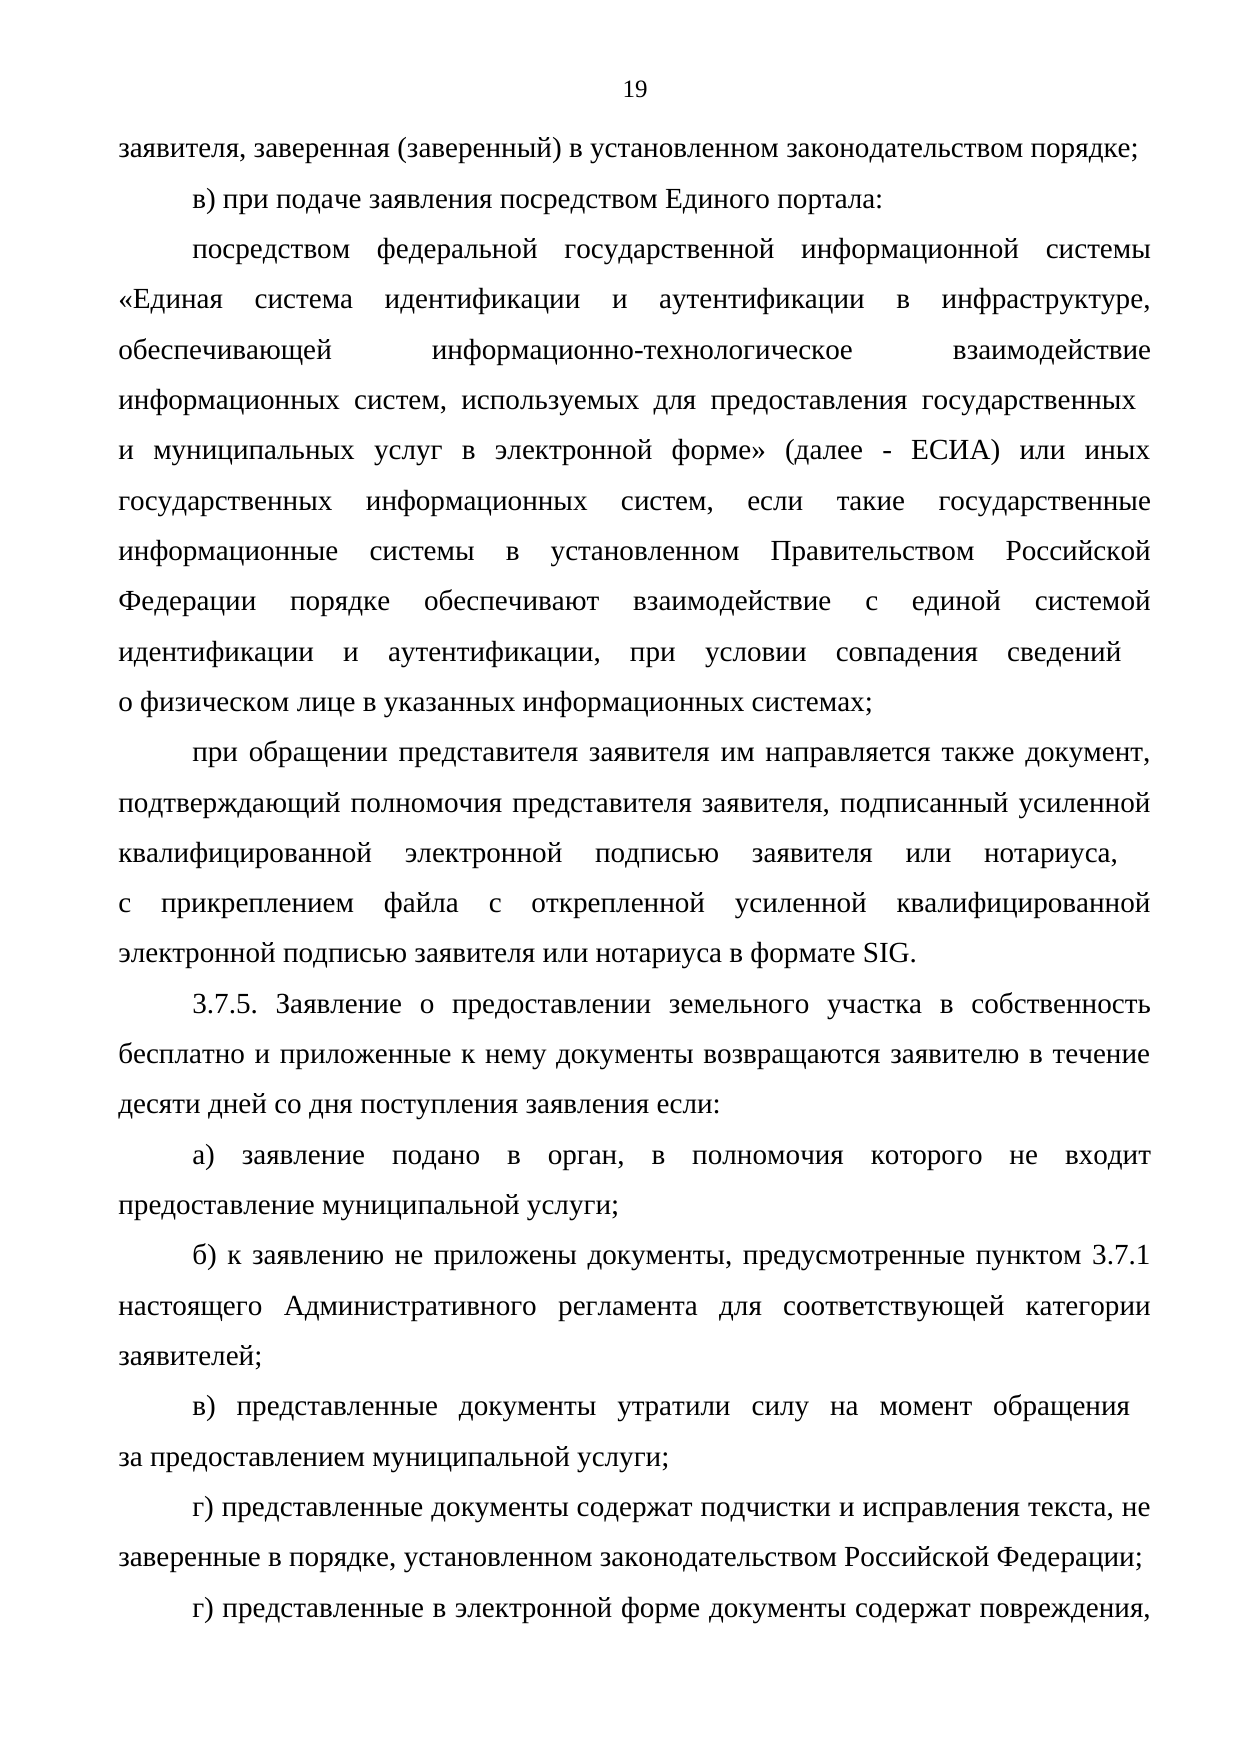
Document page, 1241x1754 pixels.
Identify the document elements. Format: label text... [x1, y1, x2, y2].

text в) при подаче заявления посредством Единого портала: [118, 181, 1152, 214]
text при обращении представителя заявителя им направляется также документ, подтверждающий полномочия представителя заявителя, подписанный усиленной квалифицированной электронной подписью заявителя или нотариуса, с прикреплением файла с открепленной усиленной квалифицированной электронной подписью заявителя или нотариуса в формате SIG. [118, 734, 1152, 969]
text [118, 1590, 1152, 1623]
text г) представленные документы содержат подчистки и исправления текста, не заверенные в порядке, установленном законодательством Российской Федерации; [118, 1489, 1152, 1573]
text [118, 131, 1152, 164]
text б) к заявлению не приложены документы, предусмотренные пунктом 3.7.1 настоящего Административного регламента для соответствующей категории заявителей; [118, 1237, 1152, 1372]
text 3.7.5. Заявление о предоставлении земельного участка в собственность бесплатно и приложенные к нему документы возвращаются заявителю в течение десяти дней со дня поступления заявления если: [118, 986, 1152, 1120]
text в) представленные документы утратили силу на момент обращения за предоставлением муниципальной услуги; [118, 1388, 1152, 1472]
text а) заявление подано в орган, в полномочия которого не входит предоставление муниципальной услуги; [118, 1137, 1152, 1221]
text посредством федеральной государственной информационной системы «Единая система идентификации и аутентификации в инфраструктуре, обеспечивающей информационно-технологическое взаимодействие информационных систем, используемых для предоставления государственных и муниципальных услуг в электронной форме» (далее - ЕСИА) или иных государственных информационных систем, если такие государственные информационные системы в установленном Правительством Российской Федерации порядке обеспечивают взаимодействие с единой системой идентификации и аутентификации, при условии совпадения сведений о физическом лице в указанных информационных системах; [118, 231, 1152, 718]
